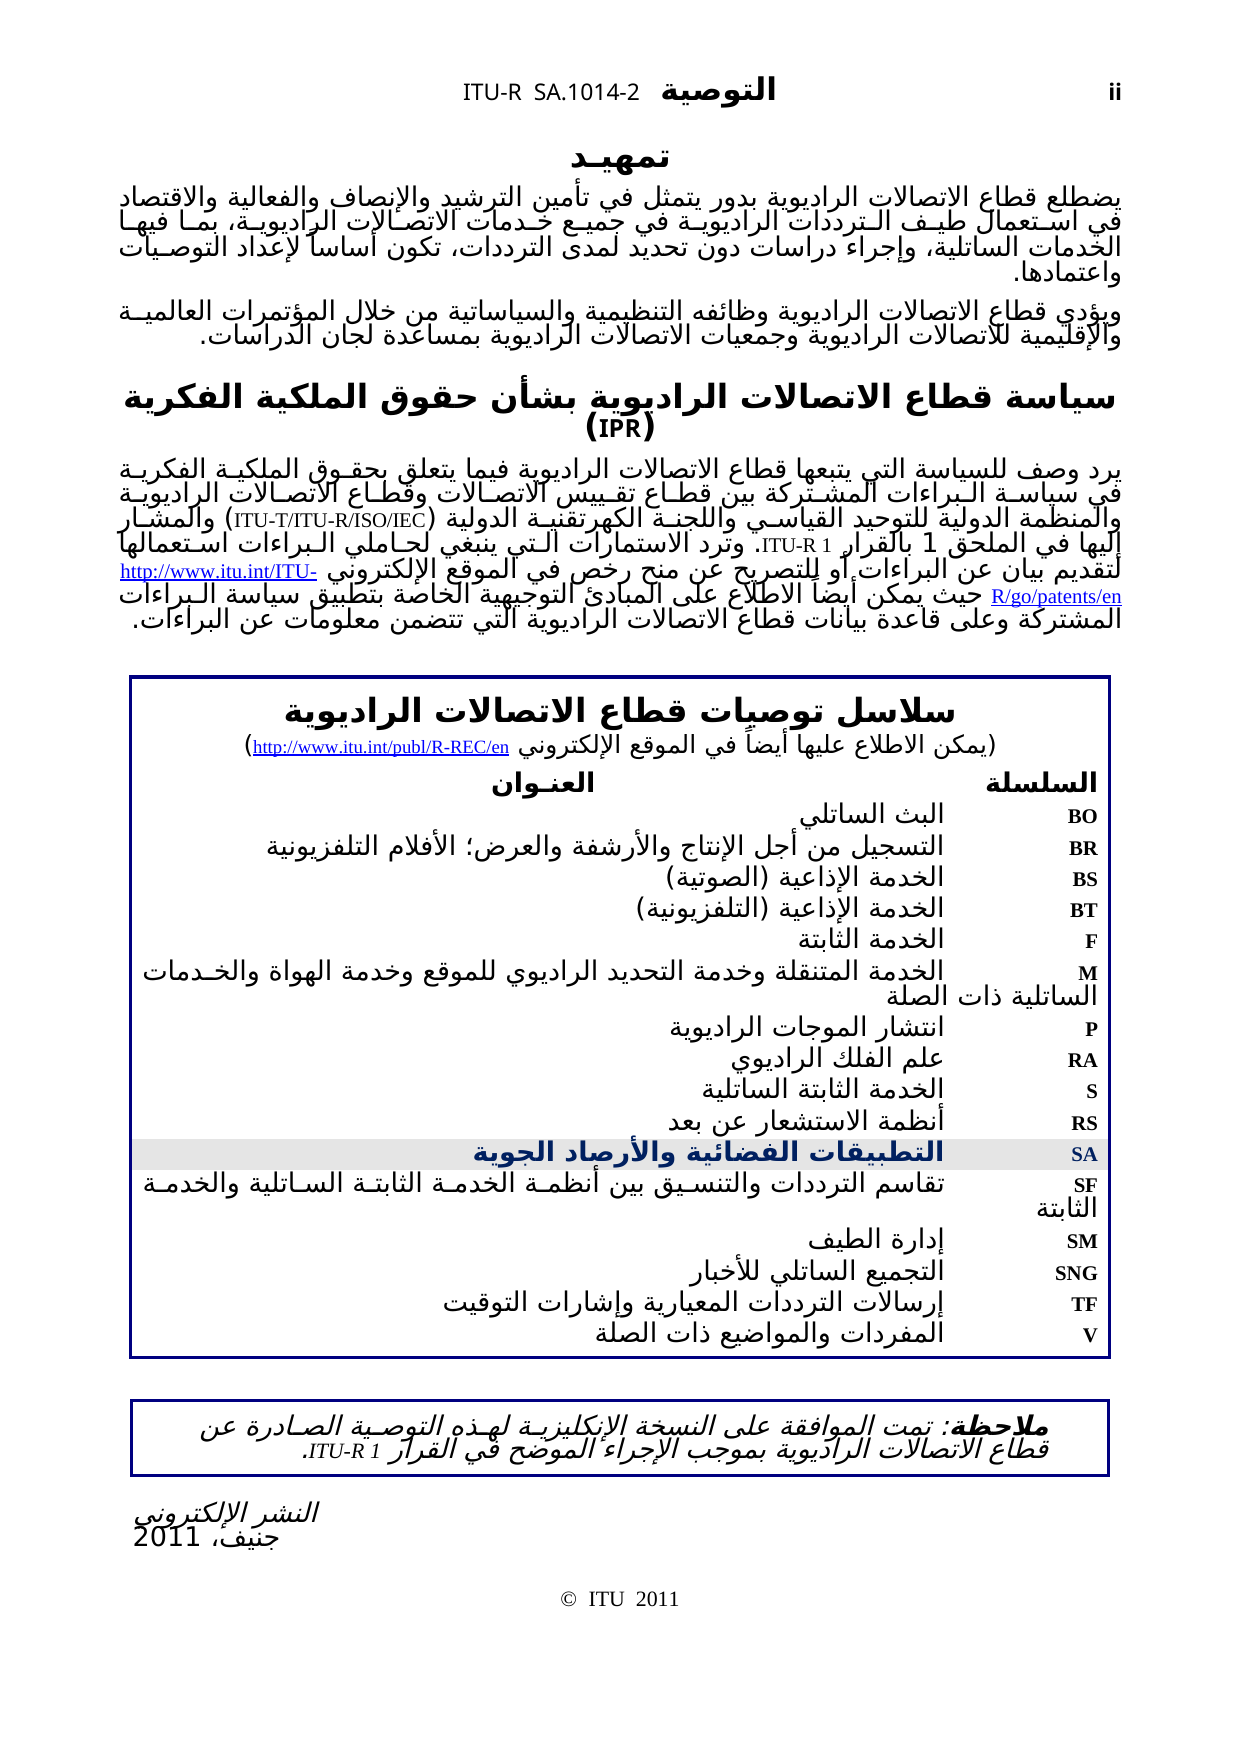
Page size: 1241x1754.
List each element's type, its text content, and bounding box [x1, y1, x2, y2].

table_cell F الخدمة الثابتة [132, 927, 1108, 958]
table_cell RA علم الفلك الراديوي [132, 1045, 1108, 1077]
table_cell RS أنظمة الاستشعار عن بعد [132, 1108, 1108, 1139]
table_cell P انتشار الموجات الراديوية [132, 1014, 1108, 1045]
table_cell TF إرسالات الترددات المعيارية وإشارات التوقيت [132, 1289, 1108, 1320]
table_header ملاحظة: تمت الموافقة على النسخة الإنكليزية لهذه التوصية الصادرة عن قطاع الاتصالات الراديوية بموجب الإجراء الموضح في القرار ITU-R 1. [133, 1402, 1107, 1474]
table_cell V المفردات والمواضيع ذات الصلة [132, 1320, 1108, 1356]
text ويؤدي قطاع الاتصالات الراديوية وظائفه التنظيمية والسياساتية من خلال المؤتمرات العالمية والإقليمية للاتصالات الراديوية وجمعيات الاتصالات الراديوية بمساعدة لجان الدراسات. [118, 300, 1122, 351]
text سياسة قطاع الاتصالات الراديوية بشأن حقوق الملكية الفكرية (IPR) [118, 383, 1122, 446]
table_cell SNG التجميع الساتلي للأخبار [132, 1258, 1108, 1289]
table_cell SA التطبيقات الفضائية والأرصاد الجوية [132, 1139, 1108, 1170]
table_cell S الخدمة الثابتة الساتلية [132, 1077, 1108, 1108]
text تمهيـد [118, 143, 1122, 174]
table_cell BS الخدمة الإذاعية (الصوتية) [132, 864, 1108, 895]
table_header سلاسل توصيات قطاع الاتصالات الراديوية (يمكن الاطلاع عليها أيضاً في الموقع الإلكتروني http://www.itu.int/publ/R-REC/en) [132, 679, 1108, 770]
table_cell SM إدارة الطيف [132, 1227, 1108, 1258]
table_cell السلسلة [955, 770, 1108, 802]
text يضطلع قطاع الاتصالات الراديوية بدور يتمثل في تأمين الترشيد والإنصاف والفعالية والاقتصاد في استعمال طيف الترددات الراديوية في جميع خدمات الاتصالات الراديوية، بما فيها الخدمات الساتلية، وإجراء دراسات دون تحديد لمدى الترددات، تكون أساساً لإعداد التوصيات واعتمادها. [118, 187, 1122, 288]
table_cell BR التسجيل من أجل الإنتاج والأرشفة والعرض؛ الأفلام التلفزيونية [132, 833, 1108, 864]
table_cell M الخدمة المتنقلة وخدمة التحديد الراديوي للموقع وخدمة الهواة والخدمات الساتلية ذات الصلة [132, 958, 1108, 1014]
table_cell العنـوان [132, 770, 955, 802]
table_cell BT الخدمة الإذاعية (التلفزيونية) [132, 895, 1108, 927]
text يرد وصف للسياسة التي يتبعها قطاع الاتصالات الراديوية فيما يتعلق بحقوق الملكية الفكرية في سياسة البراءات المشتركة بين قطاع تقييس الاتصالات وقطاع الاتصالات الراديوية والمنظمة الدولية للتوحيد القياسي واللجنة الكهرتقنية الدولية (ITU-T/ITU-R/ISO/IEC) والمشار إليها في الملحق 1 بالقرار ITU-R 1. وترد الاستمارات التي ينبغي لحاملي البراءات استعمالها لتقديم بيان عن البراءات أو للتصريح عن منح رخص في الموقع الإلكتروني http://www.itu.int/ITU-R/go/patents/en حيث يمكن أيضاً الاطلاع على المبادئ التوجيهية الخاصة بتطبيق سياسة البراءات المشتركة وعلى قاعدة بيانات قطاع الاتصالات الراديوية التي تتضمن معلومات عن البراءات. [118, 458, 1122, 635]
table_cell SF تقاسم الترددات والتنسيق بين أنظمة الخدمة الثابتة الساتلية والخدمة الثابتة [132, 1170, 1108, 1227]
text النشر الإلكتروني جنيف، 2011 [133, 1502, 1122, 1553]
table_cell BO البث الساتلي [132, 802, 1108, 833]
text ITU 2011 [118, 1590, 1122, 1611]
